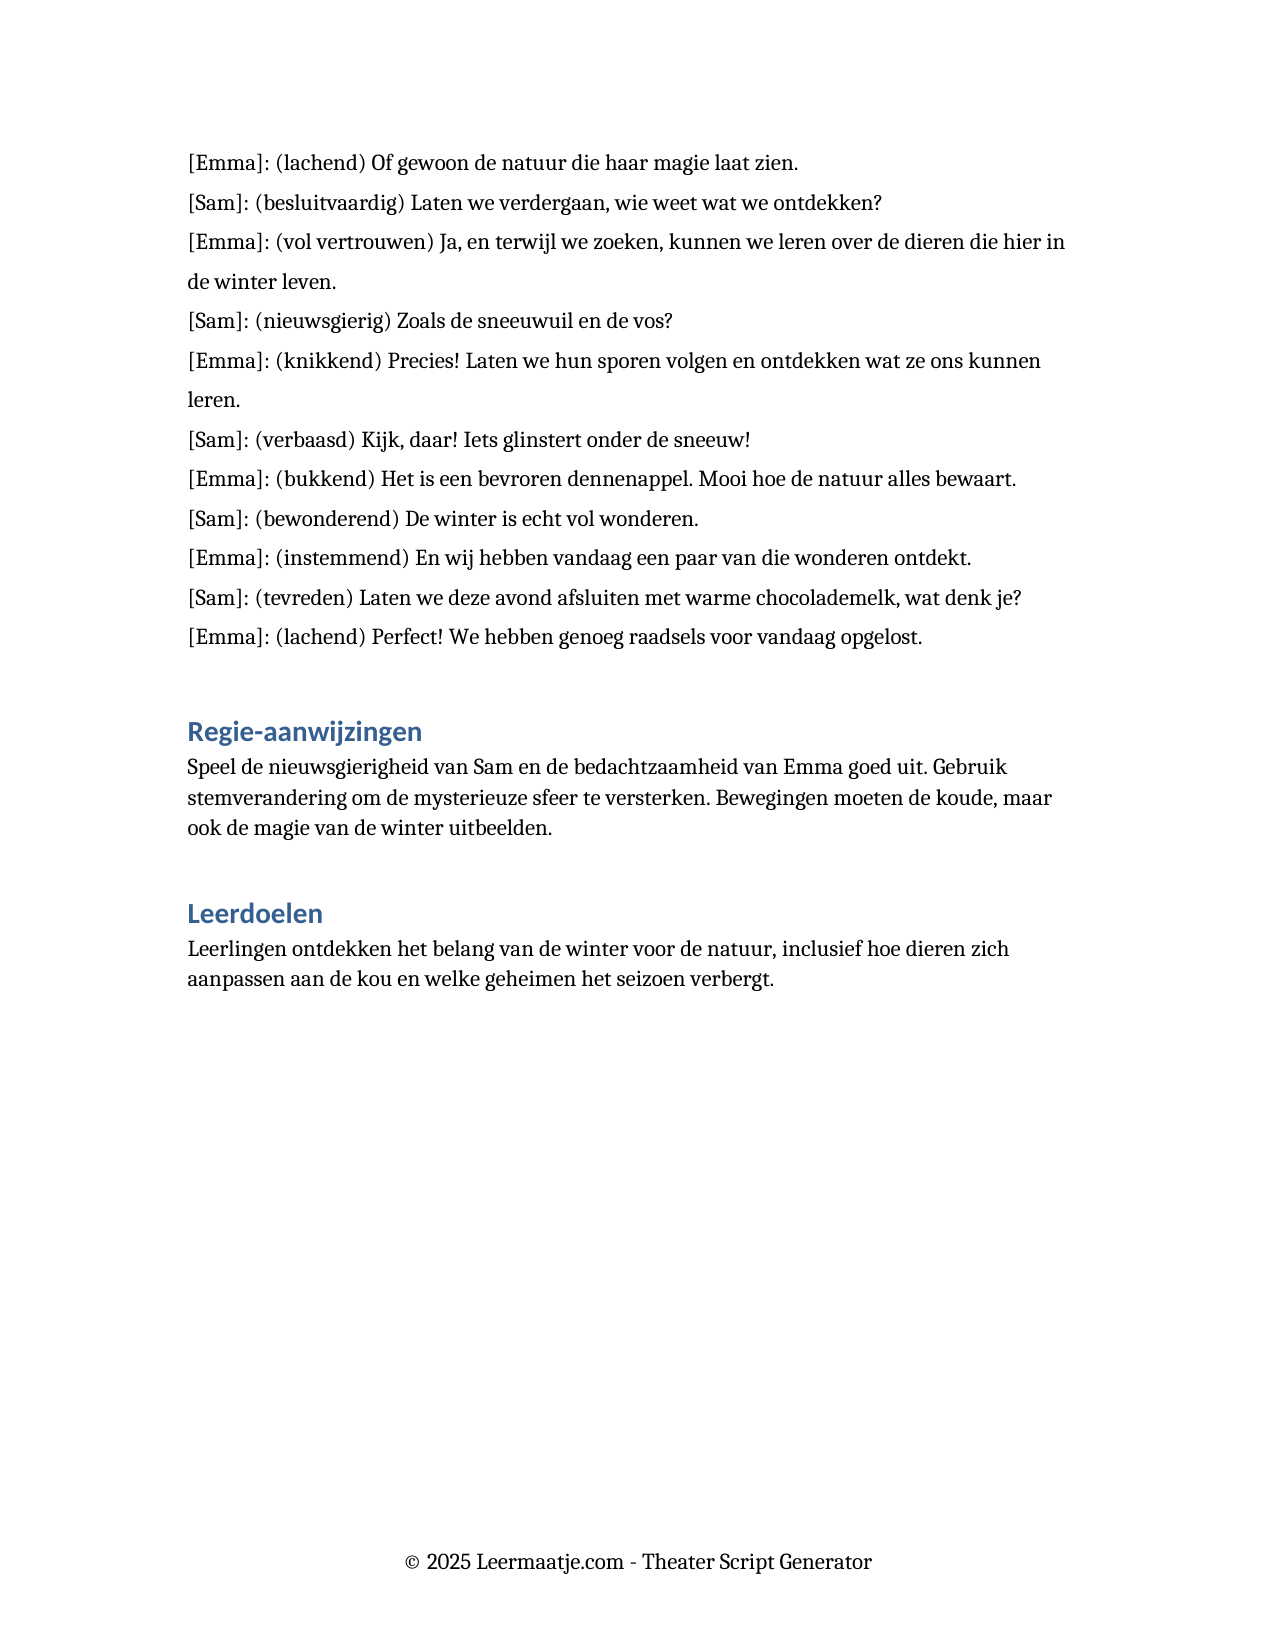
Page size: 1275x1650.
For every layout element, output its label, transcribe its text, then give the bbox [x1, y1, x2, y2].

subtitle Regie-aanwijzingen [187, 713, 1087, 749]
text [187, 150, 1087, 650]
text Speel de nieuwsgierigheid van Sam en de bedachtzaamheid van Emma goed uit. Gebruik stemverandering om de mysterieuze sfeer te versterken. Bewegingen moeten de koude, maar ook de magie van de winter uitbeelden. [187, 754, 1087, 841]
text Leerlingen ontdekken het belang van de winter voor de natuur, inclusief hoe dieren zich aanpassen aan de kou en welke geheimen het seizoen verbergt. [187, 936, 1087, 992]
subtitle Leerdoelen [187, 895, 1087, 930]
